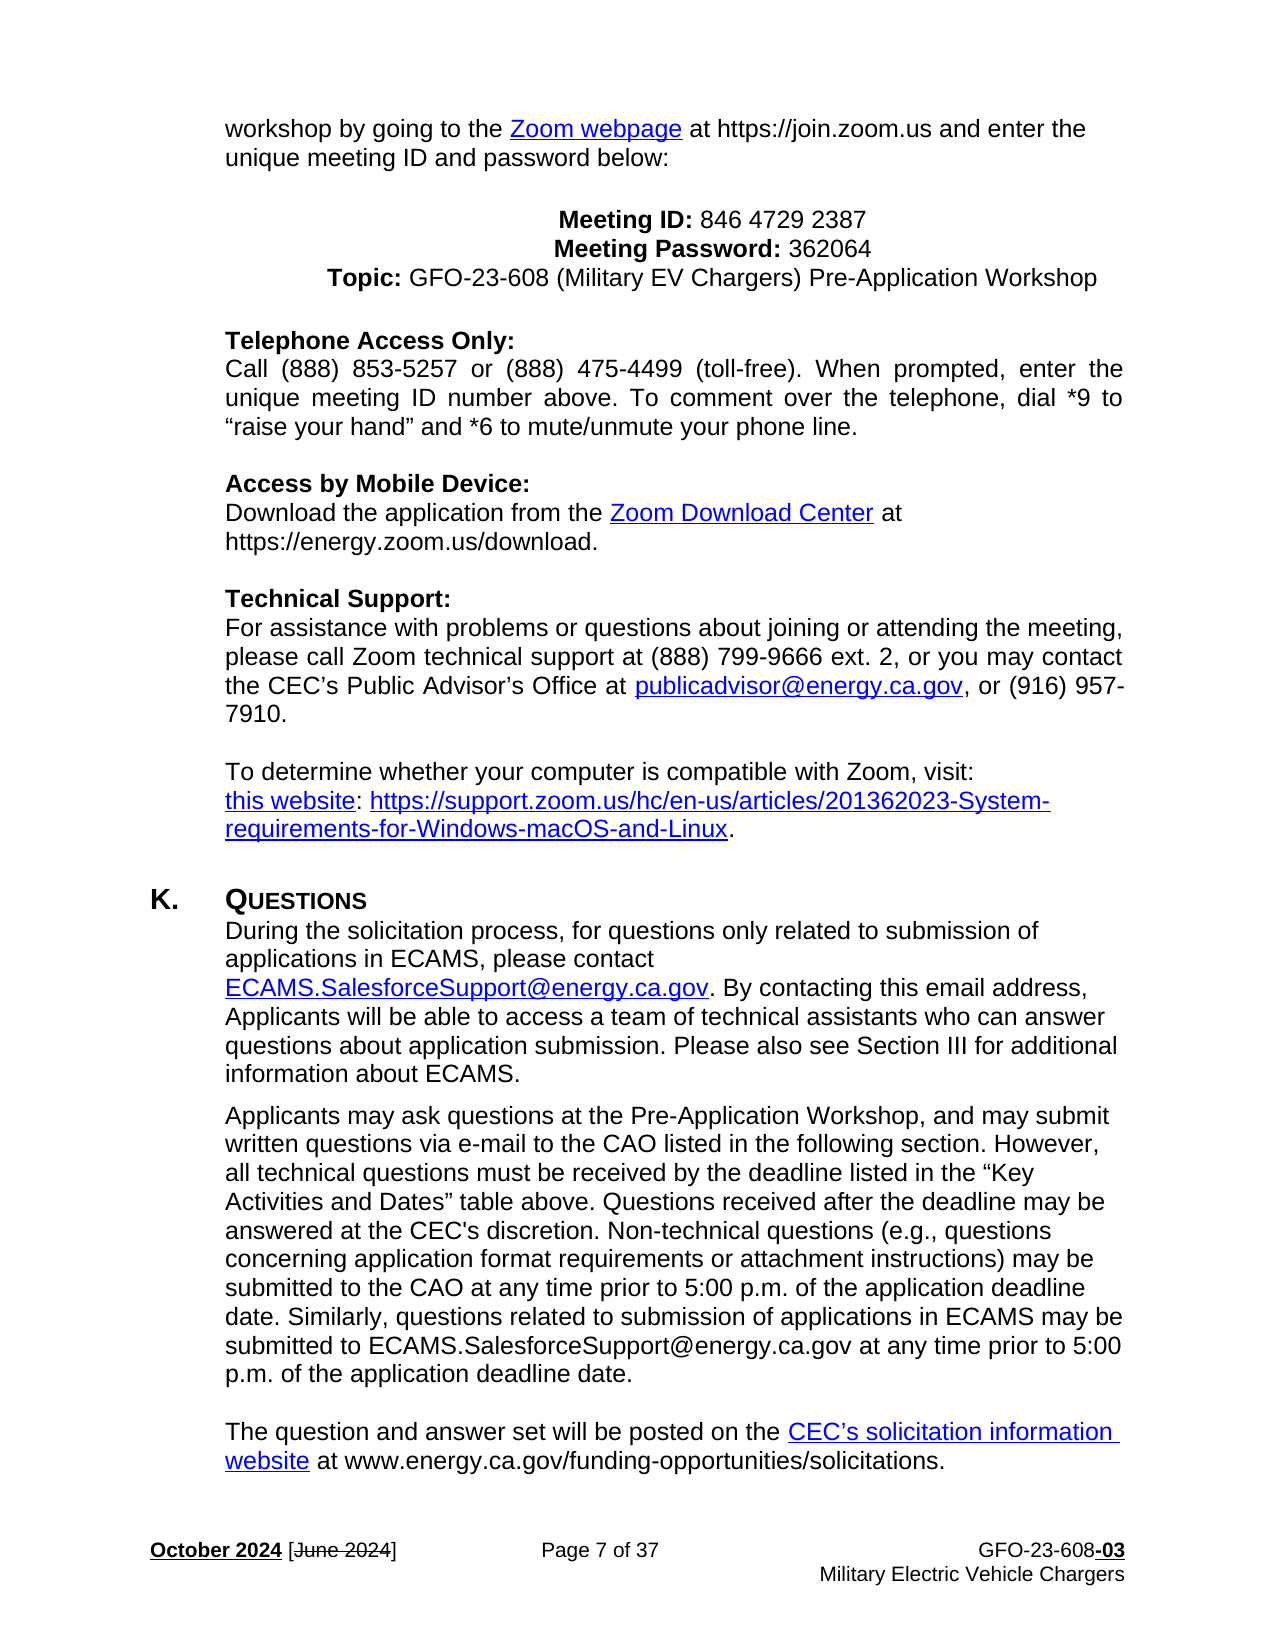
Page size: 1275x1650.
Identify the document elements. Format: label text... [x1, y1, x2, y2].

list For assistance with problems or questions about joining or attending the meeting, please call Zoom technical support at (888) 799-9666 ext. 2, or you may contact the CEC’s Public Advisor’s Office at publicadvisor@energy.ca.gov, or (916) 957-7910. [225, 613, 1125, 728]
text Topic: GFO-23-608 (Military EV Chargers) Pre-Application Workshop [225, 263, 1125, 292]
text Meeting Password: 362064 [225, 234, 1125, 263]
list Call (888) 853-5257 or (888) 475-4499 (toll-free). When prompted, enter the unique meeting ID number above. To comment over the telephone, dial *9 to “raise your hand” and *6 to mute/unmute your phone line. [225, 354, 1125, 441]
text this website: https://support.zoom.us/hc/en-us/articles/201362023-System-requirements-for-Windows-macOS-and-Linux. [225, 786, 1125, 843]
text To determine whether your computer is compatible with Zoom, visit: [225, 757, 1125, 786]
text During the solicitation process, for questions only related to submission of applications in ECAMS, please contact ECAMS.SalesforceSupport@energy.ca.gov. By contacting this email address, Applicants will be able to access a team of technical assistants who can answer questions about application submission. Please also see Section III for additional information about ECAMS. [225, 916, 1125, 1088]
list Download the application from the Zoom Download Center at https://energy.zoom.us/download. [225, 498, 1125, 556]
list Access by Mobile Device: [225, 469, 1125, 498]
text Meeting ID: 846 4729 2387 [225, 205, 1125, 234]
subtitle Questions [150, 882, 1125, 916]
list Technical Support: [225, 584, 1125, 613]
list Telephone Access Only: [225, 326, 1125, 354]
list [225, 114, 1125, 171]
text Applicants may ask questions at the Pre-Application Workshop, and may submit written questions via e-mail to the CAO listed in the following section. However, all technical questions must be received by the deadline listed in the “Key Activities and Dates” table above. Questions received after the deadline may be answered at the CEC's discretion. Non-technical questions (e.g., questions concerning application format requirements or attachment instructions) may be submitted to the CAO at any time prior to 5:00 p.m. of the application deadline date. Similarly, questions related to submission of applications in ECAMS may be submitted to ECAMS.SalesforceSupport@energy.ca.gov at any time prior to 5:00 p.m. of the application deadline date. [225, 1101, 1125, 1388]
text The question and answer set will be posted on the CEC’s solicitation information website at www.energy.ca.gov/funding-opportunities/solicitations. [225, 1417, 1125, 1474]
